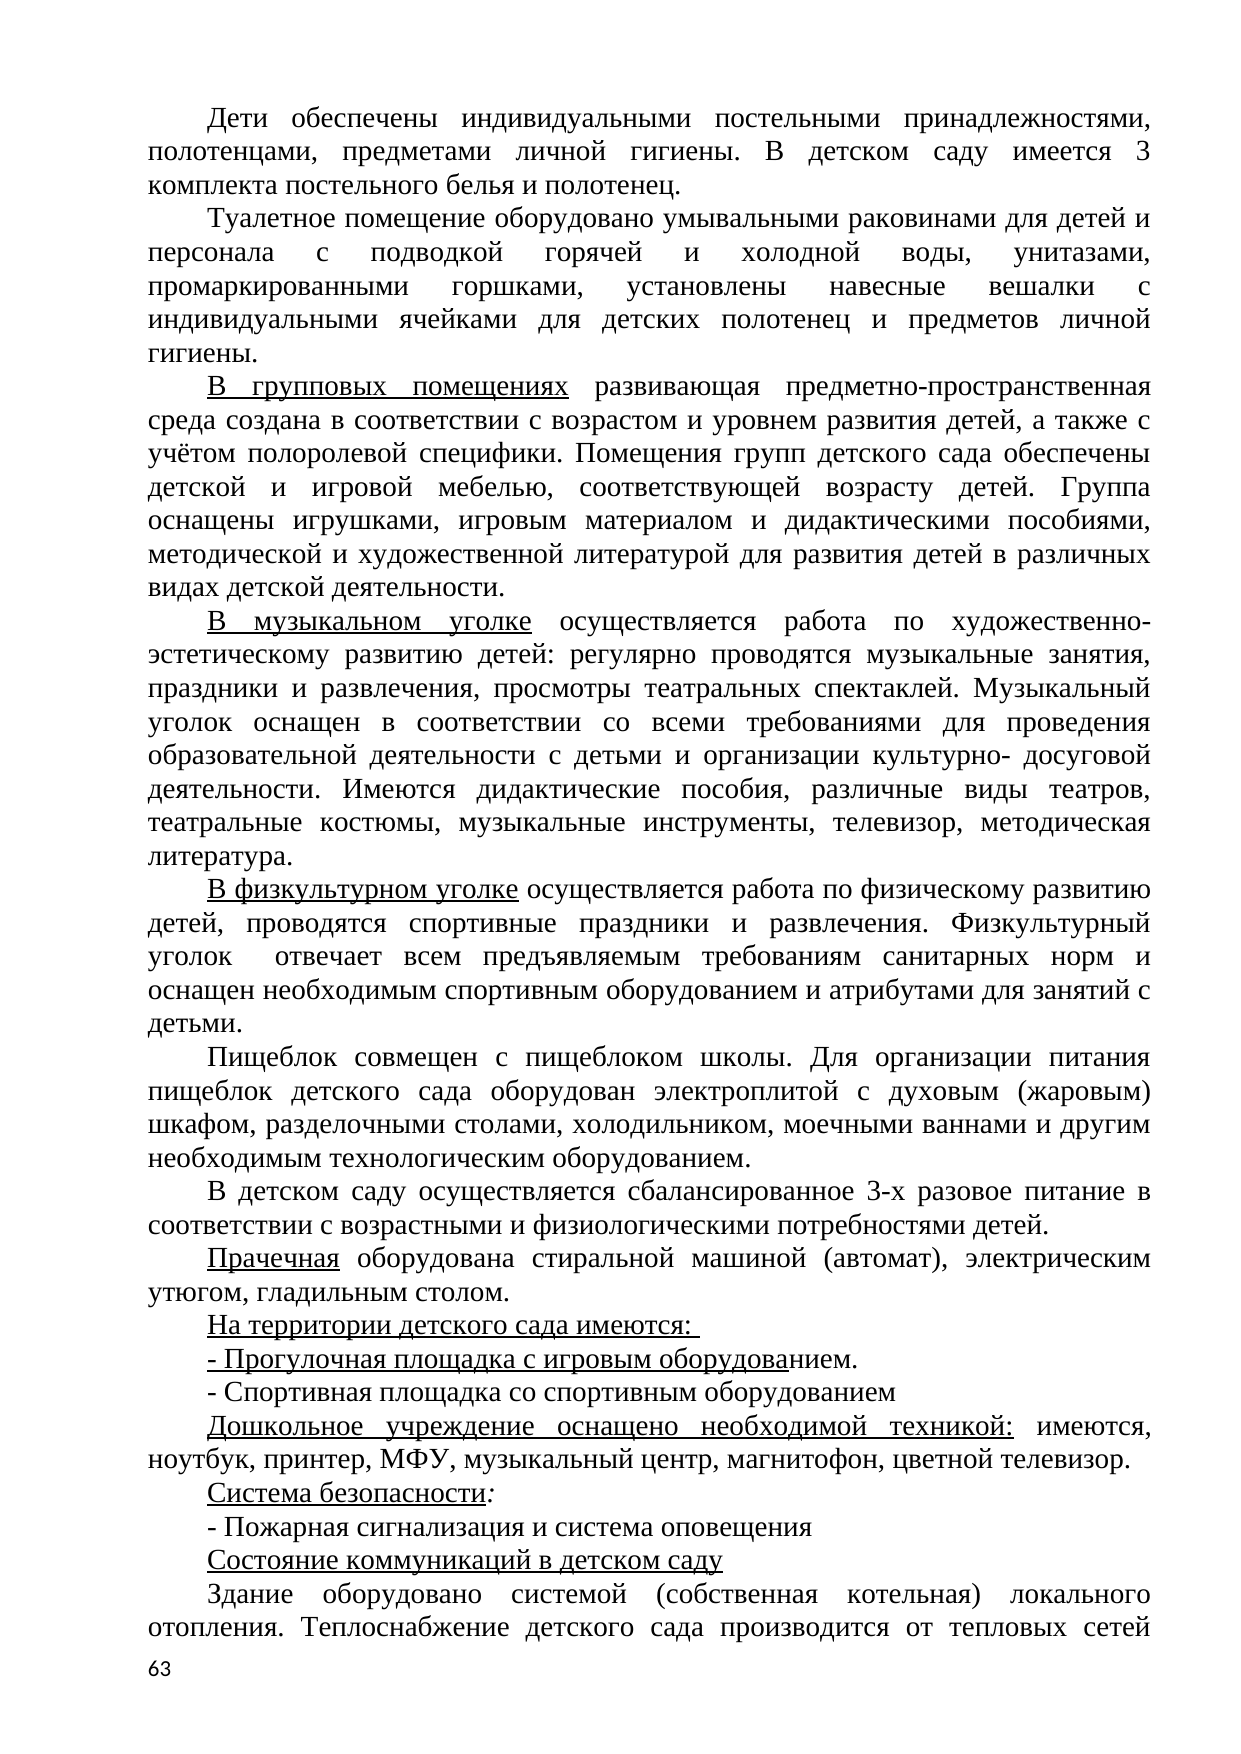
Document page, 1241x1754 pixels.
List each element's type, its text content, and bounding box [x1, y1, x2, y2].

text В детском саду осуществляется сбалансированное 3-х разовое питание в соответствии с возрастными и физиологическими потребностями детей. [148, 1173, 1152, 1240]
text Состояние коммуникаций в детском саду [148, 1542, 1152, 1576]
text Пищеблок совмещен с пищеблоком школы. Для организации питания пищеблок детского сада оборудован электроплитой с духовым (жаровым) шкафом, разделочными столами, холодильником, моечными ваннами и другим необходимым технологическим оборудованием. [148, 1039, 1152, 1173]
text В групповых помещениях развивающая предметно-пространственная среда создана в соответствии с возрастом и уровнем развития детей, а также с учётом полоролевой специфики. Помещения групп детского сада обеспечены детской и игровой мебелью, соответствующей возрасту детей. Группа оснащены игрушками, игровым материалом и дидактическими пособиями, методической и художественной литературой для развития детей в различных видах детской деятельности. [148, 368, 1152, 603]
text - Спортивная площадка со спортивным оборудованием [148, 1374, 1152, 1408]
text На территории детского сада имеются: [148, 1307, 1152, 1341]
text Дошкольное учреждение оснащено необходимой техникой: имеются, ноутбук, принтер, МФУ, музыкальный центр, магнитофон, цветной телевизор. [148, 1408, 1152, 1475]
text Туалетное помещение оборудовано умывальными раковинами для детей и персонала с подводкой горячей и холодной воды, унитазами, промаркированными горшками, установлены навесные вешалки с индивидуальными ячейками для детских полотенец и предметов личной гигиены. [148, 201, 1152, 368]
text Система безопасности: [148, 1475, 1152, 1509]
text В физкультурном уголке осуществляется работа по физическому развитию детей, проводятся спортивные праздники и развлечения. Физкультурный уголок отвечает всем предъявляемым требованиям санитарных норм и оснащен необходимым спортивным оборудованием и атрибутами для занятий с детьми. [148, 871, 1152, 1039]
text В музыкальном уголке осуществляется работа по художественно-эстетическому развитию детей: регулярно проводятся музыкальные занятия, праздники и развлечения, просмотры театральных спектаклей. Музыкальный уголок оснащен в соответствии со всеми требованиями для проведения образовательной деятельности с детьми и организации культурно- досуговой деятельности. Имеются дидактические пособия, различные виды театров, театральные костюмы, музыкальные инструменты, телевизор, методическая литература. [148, 603, 1152, 871]
text Дети обеспечены индивидуальными постельными принадлежностями, полотенцами, предметами личной гигиены. В детском саду имеется 3 комплекта постельного белья и полотенец. [148, 100, 1152, 201]
text - Пожарная сигнализация и система оповещения [148, 1509, 1152, 1542]
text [148, 1576, 1152, 1643]
text - Прогулочная площадка с игровым оборудованием. [148, 1341, 1152, 1374]
text Прачечная оборудована стиральной машиной (автомат), электрическим утюгом, гладильным столом. [148, 1240, 1152, 1307]
